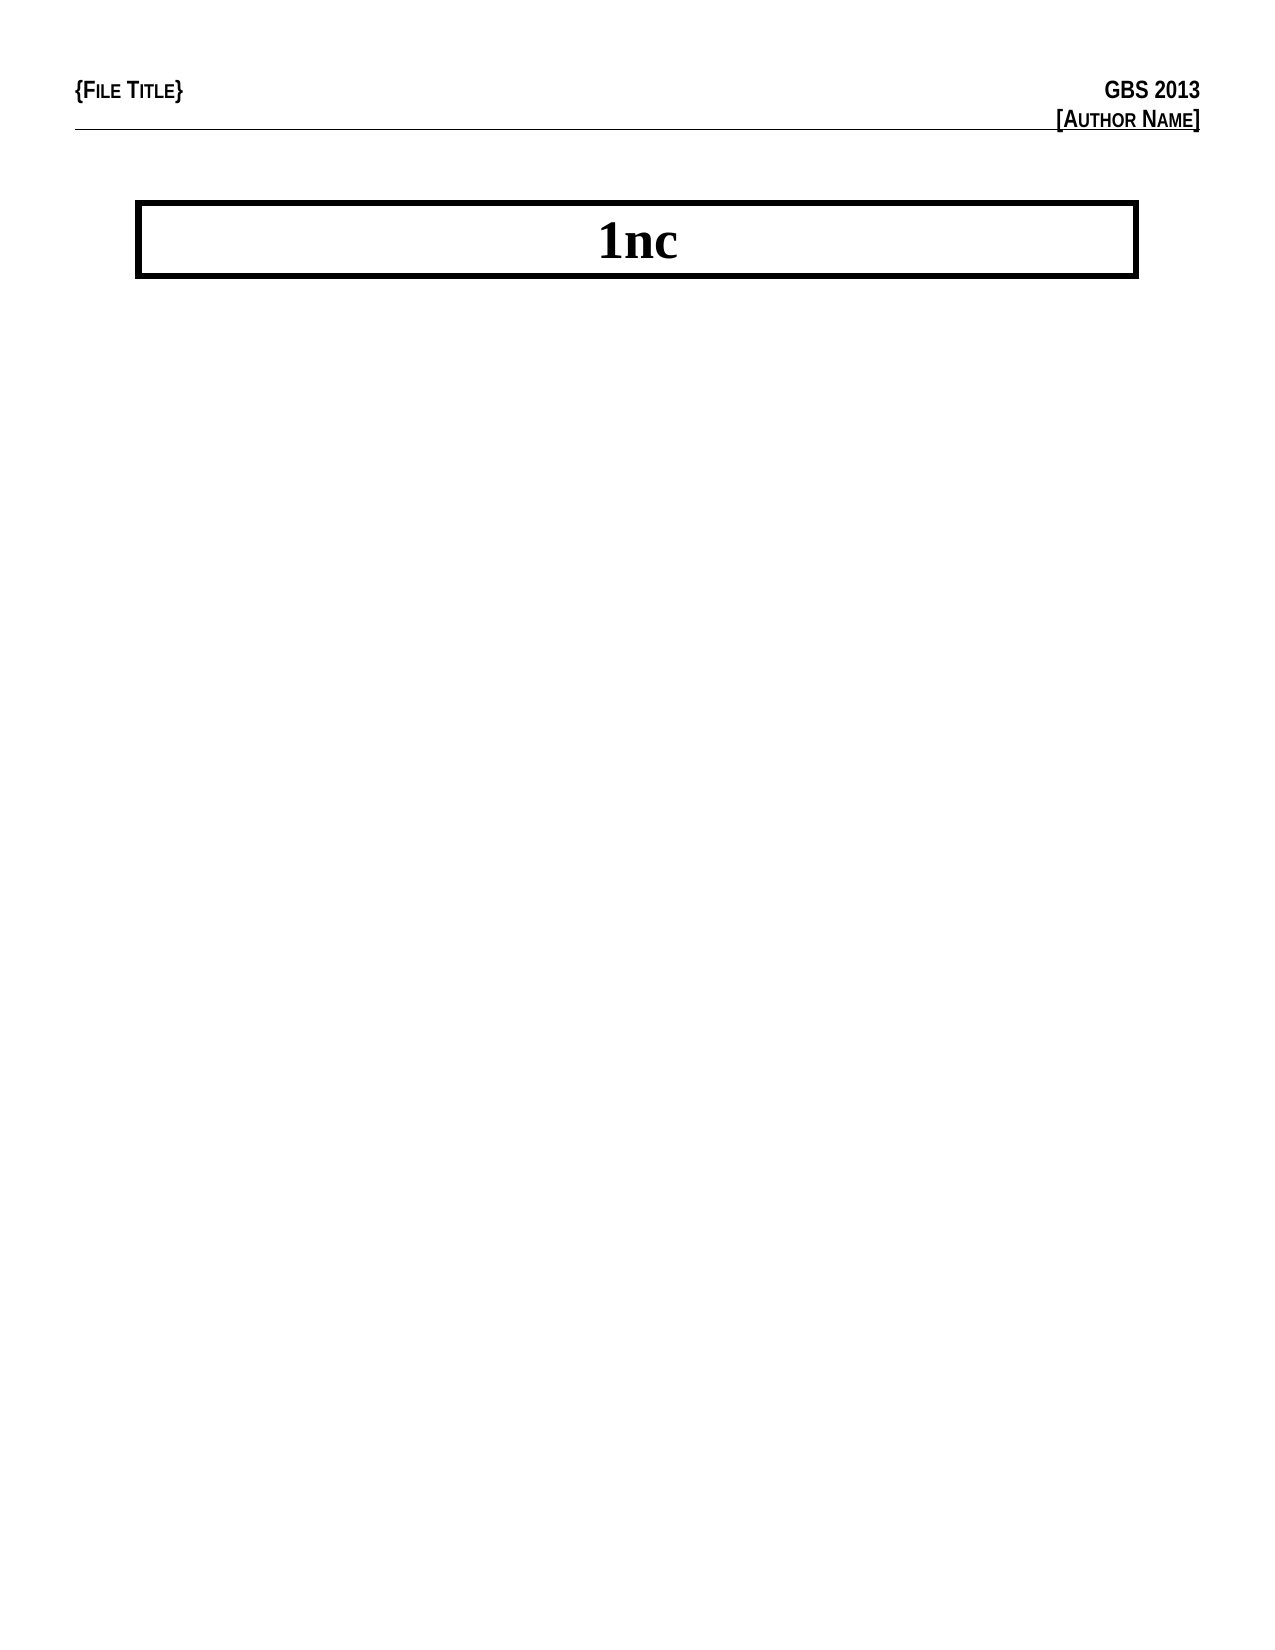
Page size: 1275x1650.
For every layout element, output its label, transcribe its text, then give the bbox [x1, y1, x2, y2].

subtitle 1nc [142, 206, 1133, 273]
